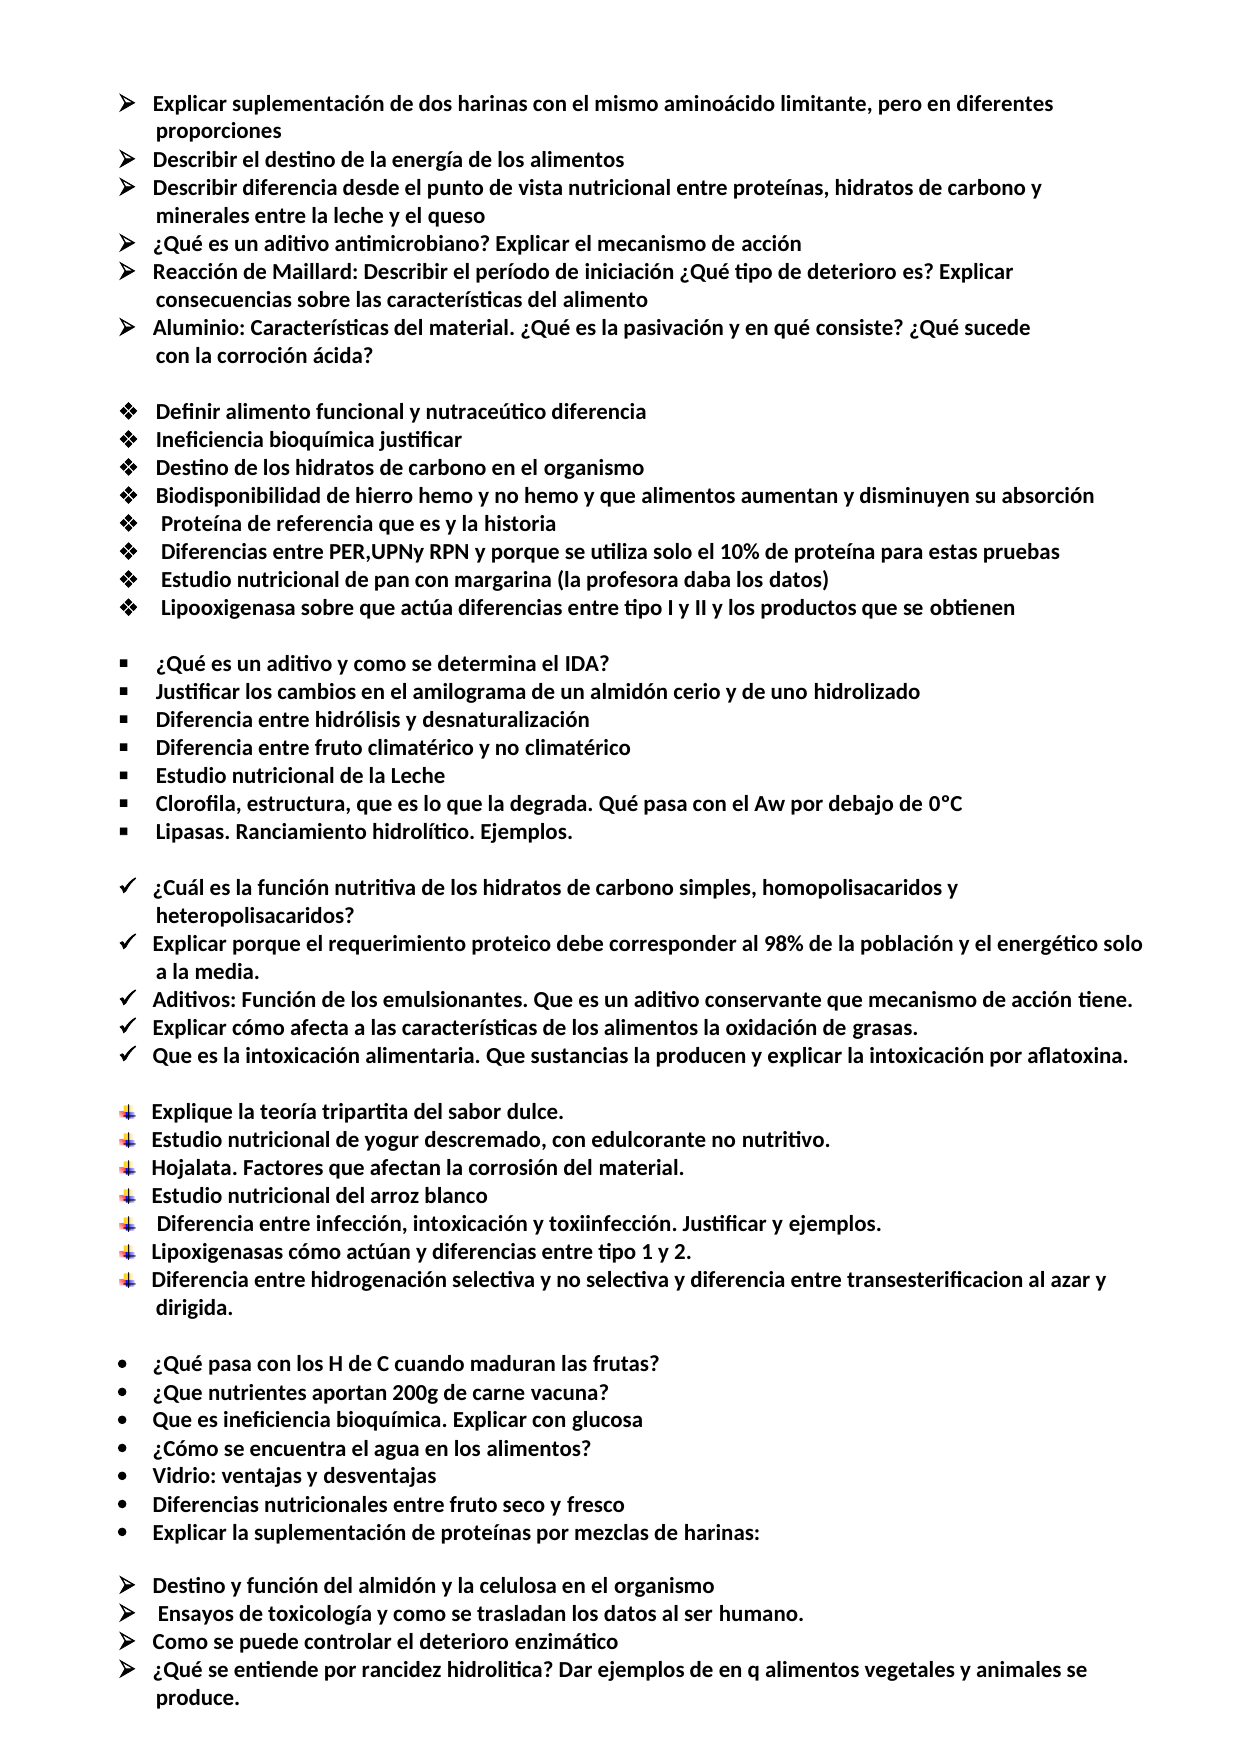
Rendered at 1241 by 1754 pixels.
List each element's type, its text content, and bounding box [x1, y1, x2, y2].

list Ineficiencia bioquímica justificar [118, 425, 761, 453]
list Explicar cómo afecta a las características de los alimentos la oxidación de grasas. [118, 1013, 1152, 1041]
list ¿Qué se entiende por rancidez hidrolitica? Dar ejemplos de en q alimentos vegetales y animales se produce. [118, 1655, 1152, 1711]
list Que es ineficiencia bioquímica. Explicar con glucosa [118, 1406, 1152, 1434]
list Describir el destino de la energía de los alimentos [118, 145, 1062, 173]
list Lipooxigenasa sobre que actúa diferencias entre tipo I y II y los productos que se obtienen [118, 593, 1152, 621]
list Estudio nutricional de yogur descremado, con edulcorante no nutritivo. [118, 1125, 1152, 1153]
list Biodisponibilidad de hierro hemo y no hemo y que alimentos aumentan y disminuyen su absorción [118, 481, 1152, 509]
list Ensayos de toxicología y como se trasladan los datos al ser humano. [118, 1599, 1152, 1627]
picture [119, 1131, 136, 1148]
list ¿Qué es un aditivo y como se determina el IDA? [118, 649, 1152, 677]
list ¿Cómo se encuentra el agua en los alimentos? [118, 1434, 1152, 1462]
list Estudio nutricional del arroz blanco [118, 1181, 1152, 1209]
list Diferencia entre infección, intoxicación y toxiinfección. Justificar y ejemplos. [118, 1209, 1152, 1237]
list Clorofila, estructura, que es lo que la degrada. Qué pasa con el Aw por debajo de 0ºC [118, 789, 1152, 817]
list Diferencia entre hidrólisis y desnaturalización [118, 705, 1152, 733]
list Destino y función del almidón y la celulosa en el organismo [118, 1571, 1152, 1599]
picture [119, 1159, 136, 1176]
list Definir alimento funcional y nutraceútico diferencia [118, 397, 761, 425]
list ¿Que nutrientes aportan 200g de carne vacuna? [118, 1378, 1152, 1406]
list Aluminio: Características del material. ¿Qué es la pasivación y en qué consiste? ¿Qué sucede con la corroción ácida? [118, 313, 1062, 369]
list ¿Qué pasa con los H de C cuando maduran las frutas? [118, 1349, 1152, 1378]
list Reacción de Maillard: Describir el período de iniciación ¿Qué tipo de deterioro es? Explicar consecuencias sobre las características del alimento [118, 257, 1062, 313]
list ¿Qué es un aditivo antimicrobiano? Explicar el mecanismo de acción [118, 229, 1062, 257]
list Como se puede controlar el deterioro enzimático [118, 1627, 1152, 1655]
list Diferencia entre hidrogenación selectiva y no selectiva y diferencia entre transesterificacion al azar y dirigida. [118, 1266, 1152, 1322]
list Lipasas. Ranciamiento hidrolítico. Ejemplos. [118, 817, 1152, 845]
picture [119, 1271, 136, 1288]
picture [119, 1187, 136, 1204]
list Lipoxigenasas cómo actúan y diferencias entre tipo 1 y 2. [118, 1237, 1152, 1266]
list ¿Cuál es la función nutritiva de los hidratos de carbono simples, homopolisacaridos y heteropolisacaridos? [118, 873, 1152, 929]
list Explique la teoría tripartita del sabor dulce. [118, 1097, 1152, 1125]
list Aditivos: Función de los emulsionantes. Que es un aditivo conservante que mecanismo de acción tiene. [118, 985, 1152, 1013]
list Explicar la suplementación de proteínas por mezclas de harinas: [118, 1518, 1152, 1546]
list Destino de los hidratos de carbono en el organismo [118, 453, 761, 481]
list Hojalata. Factores que afectan la corrosión del material. [118, 1153, 1152, 1181]
picture [119, 1243, 136, 1260]
list Explicar suplementación de dos harinas con el mismo aminoácido limitante, pero en diferentes proporciones [118, 89, 1062, 145]
list Explicar porque el requerimiento proteico debe corresponder al 98% de la población y el energético solo a la media. [118, 929, 1152, 985]
list Estudio nutricional de la Leche [118, 761, 1152, 789]
list Diferencias nutricionales entre fruto seco y fresco [118, 1490, 1152, 1518]
list Proteína de referencia que es y la historia [118, 509, 1152, 537]
list Que es la intoxicación alimentaria. Que sustancias la producen y explicar la intoxicación por aflatoxina. [118, 1041, 1152, 1069]
picture [119, 1215, 136, 1232]
list Estudio nutricional de pan con margarina (la profesora daba los datos) [118, 565, 1152, 593]
list Diferencias entre PER,UPNy RPN y porque se utiliza solo el 10% de proteína para estas pruebas [118, 537, 1152, 565]
list Justificar los cambios en el amilograma de un almidón cerio y de uno hidrolizado [118, 677, 1152, 705]
list Diferencia entre fruto climatérico y no climatérico [118, 733, 1152, 761]
list Describir diferencia desde el punto de vista nutricional entre proteínas, hidratos de carbono y minerales entre la leche y el queso [118, 173, 1062, 229]
picture [119, 1103, 136, 1120]
list Vidrio: ventajas y desventajas [118, 1462, 1152, 1490]
